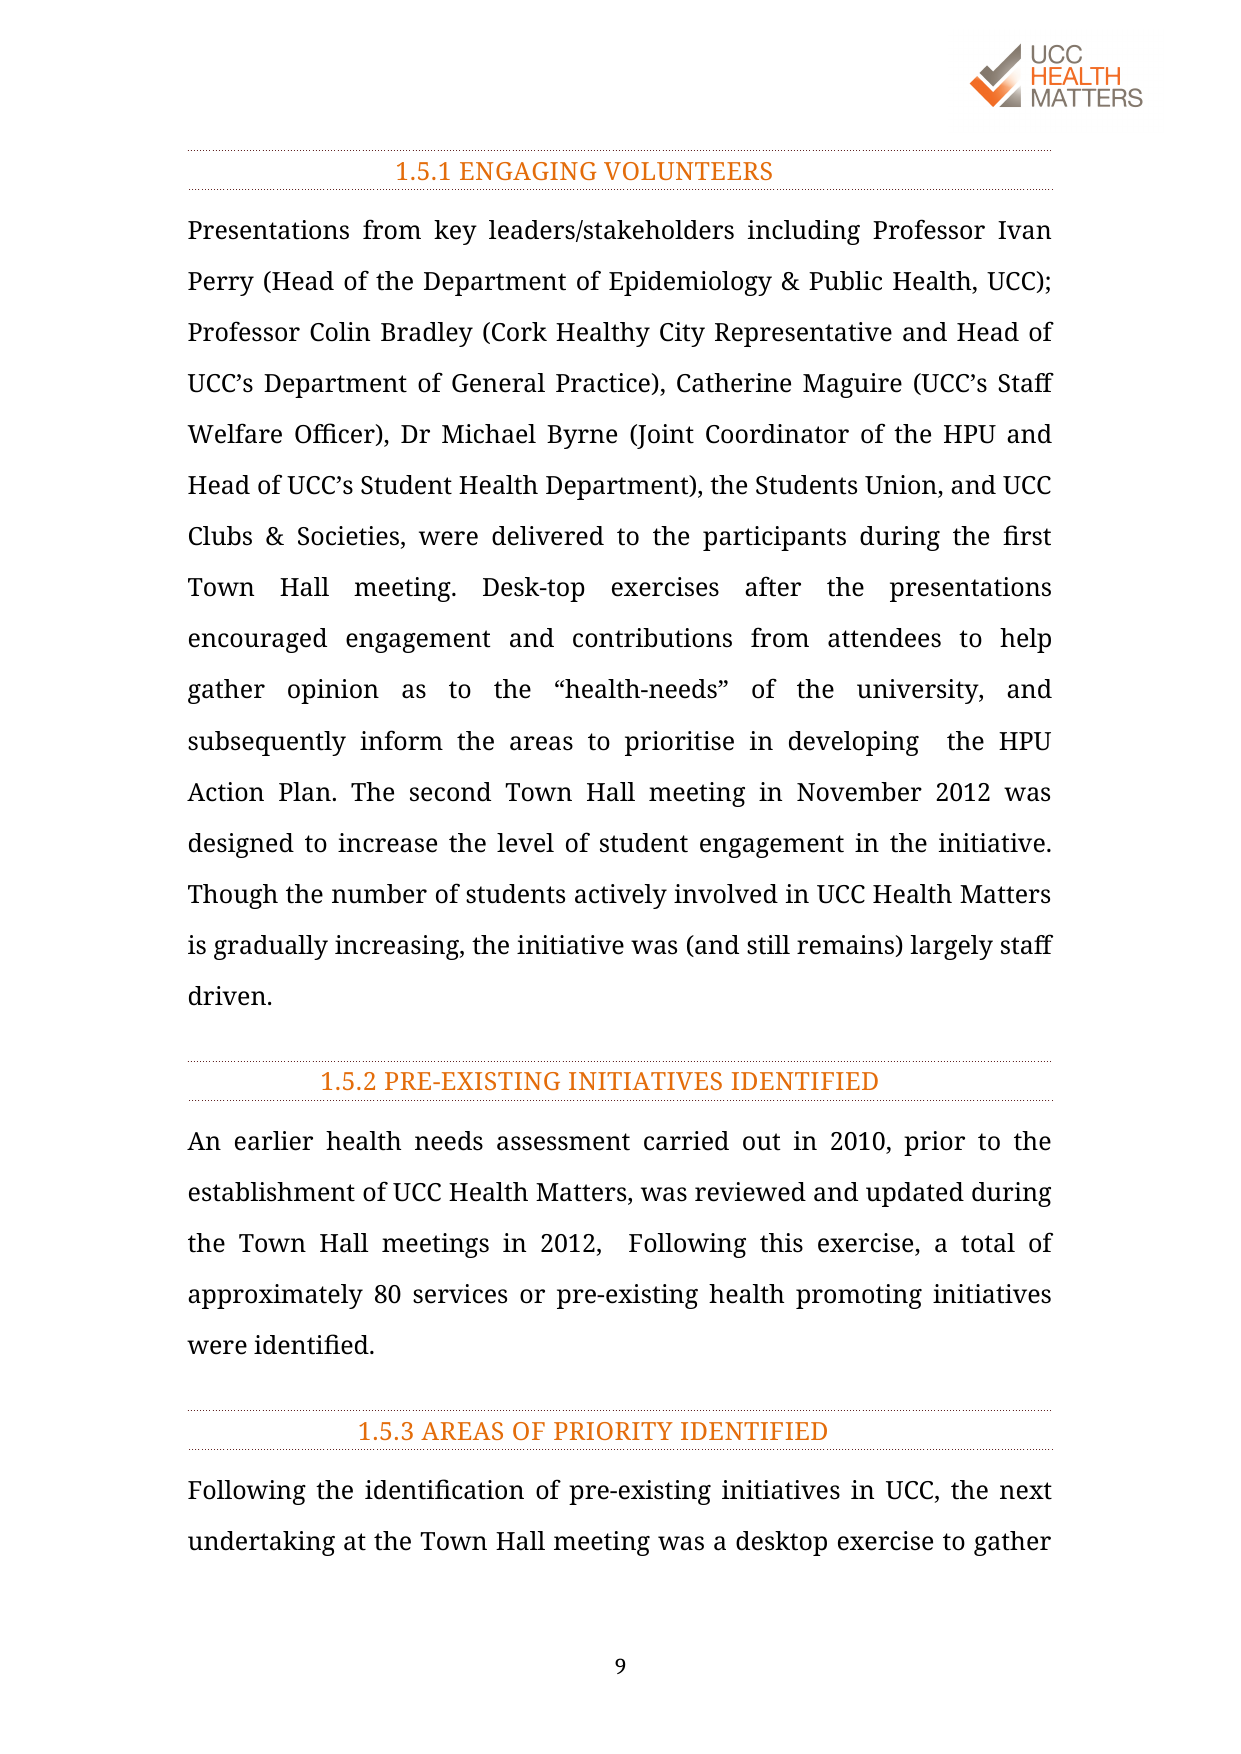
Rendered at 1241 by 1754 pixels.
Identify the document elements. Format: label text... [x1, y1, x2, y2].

subtitle 1.5.1 Engaging Volunteers [187, 150, 1053, 190]
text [187, 1473, 1053, 1558]
subtitle 1.5.3 Areas of priority identified [187, 1410, 1053, 1450]
text Presentations from key leaders/stakeholders including Professor Ivan Perry (Head of the Department of Epidemiology & Public Health, UCC); Professor Colin Bradley (Cork Healthy City Representative and Head of UCC’s Department of General Practice), Catherine Maguire (UCC’s Staff Welfare Officer), Dr Michael Byrne (Joint Coordinator of the HPU and Head of UCC’s Student Health Department), the Students Union, and UCC Clubs & Societies, were delivered to the participants during the first Town Hall meeting. Desk-top exercises after the presentations encouraged engagement and contributions from attendees to help gather opinion as to the “health-needs” of the university, and subsequently inform the areas to prioritise in developing the HPU Action Plan. The second Town Hall meeting in November 2012 was designed to increase the level of student engagement in the initiative. Though the number of students actively involved in UCC Health Matters is gradually increasing, the initiative was (and still remains) largely staff driven. [187, 213, 1053, 1012]
subtitle 1.5.2 Pre-existing initiatives identified [187, 1061, 1053, 1101]
picture [948, 29, 1164, 133]
text An earlier health needs assessment carried out in 2010, prior to the establishment of UCC Health Matters, was reviewed and updated during the Town Hall meetings in 2012, Following this exercise, a total of approximately 80 services or pre-existing health promoting initiatives were identified. [187, 1123, 1053, 1362]
